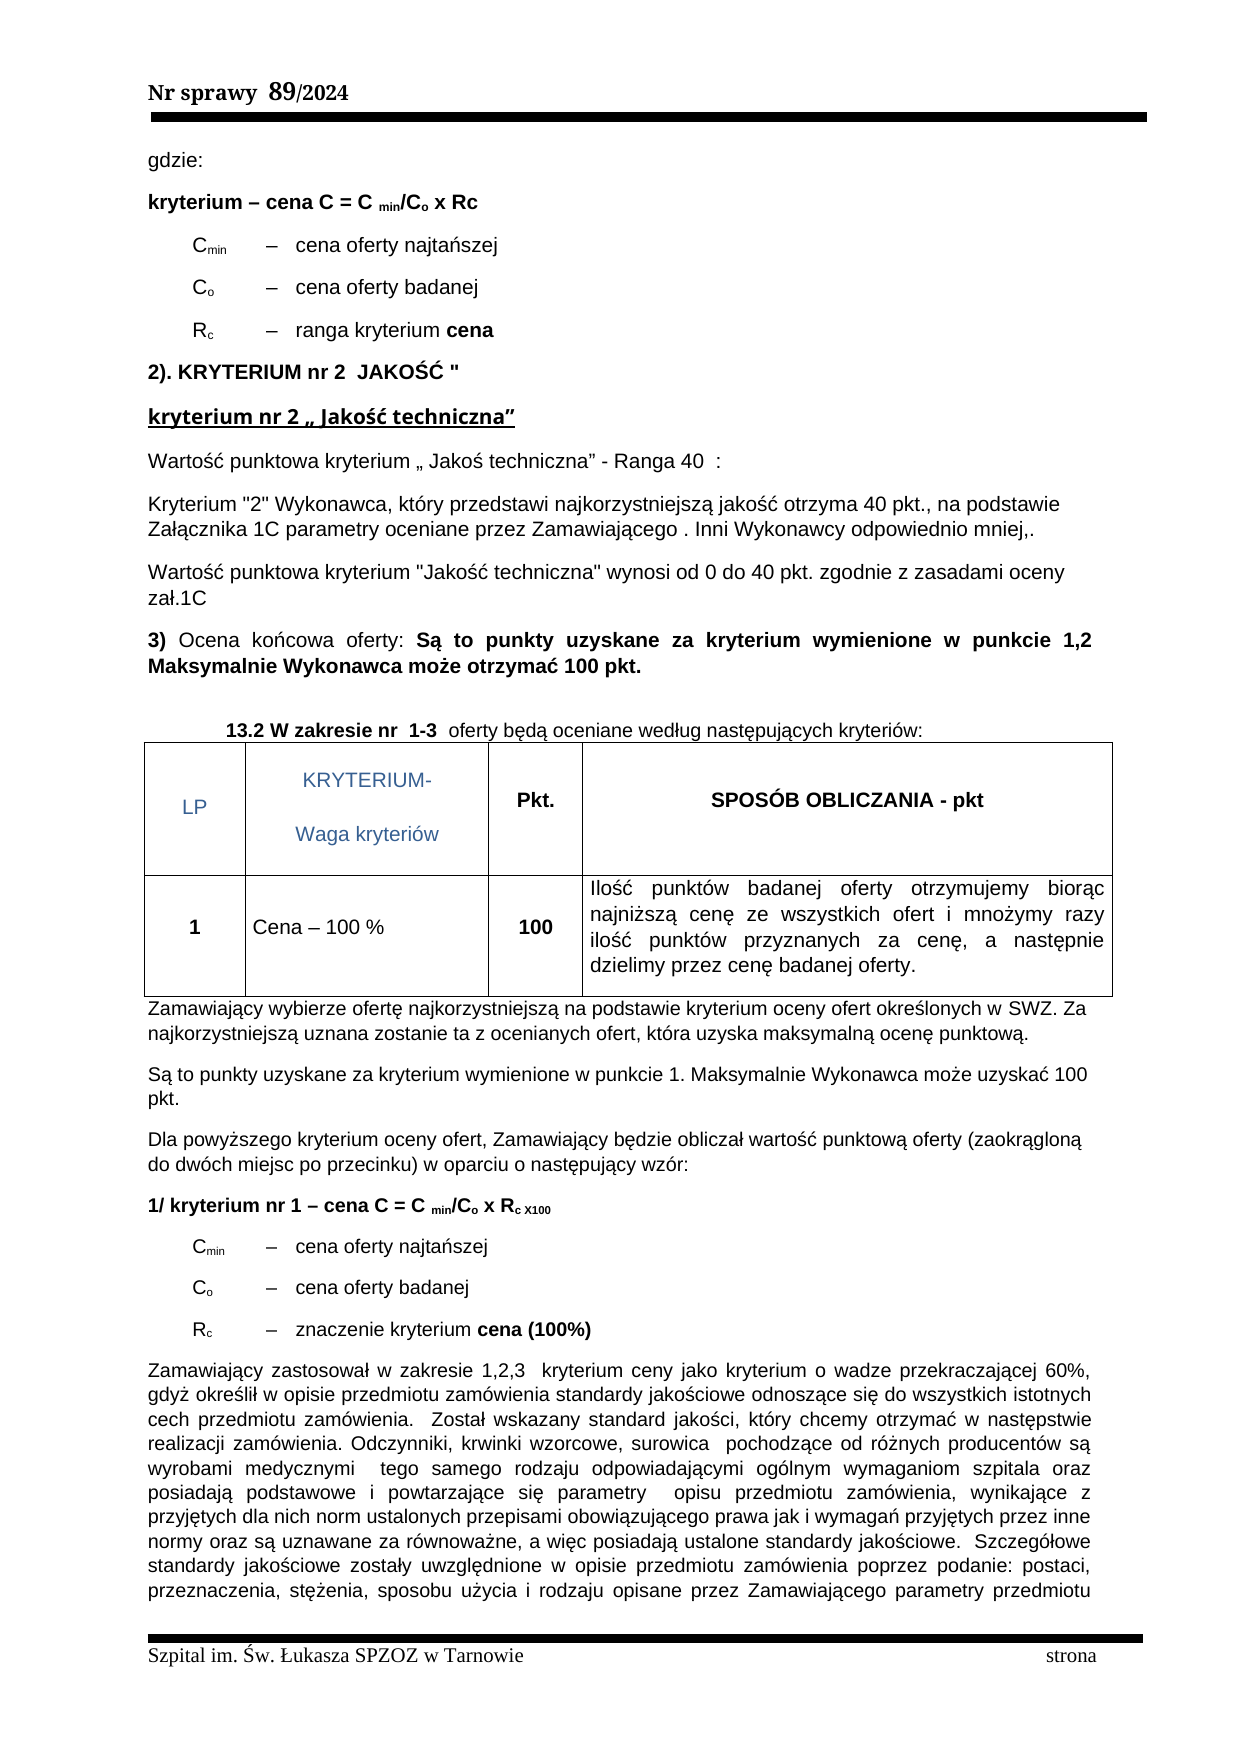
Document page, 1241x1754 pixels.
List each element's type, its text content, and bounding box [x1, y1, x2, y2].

table_header Pkt. [489, 743, 582, 875]
table_cell 1 [145, 876, 245, 996]
text Co – cena oferty badanej [192, 275, 1092, 299]
text Cmin – cena oferty najtańszej [192, 1235, 1092, 1258]
text kryterium – cena C = C min/Co x Rc [148, 190, 1092, 214]
text Są to punkty uzyskane za kryterium wymienione w punkcie 1. Maksymalnie Wykonawca może uzyskać 100 pkt. [148, 1063, 1092, 1110]
text Kryterium "2" Wykonawca, który przedstawi najkorzystniejszą jakość otrzyma 40 pkt., na podstawie Załącznika 1C parametry oceniane przez Zamawiającego . Inni Wykonawcy odpowiednio mniej,. [148, 491, 1092, 541]
table_cell Cena – 100 % [246, 876, 488, 996]
table_header KRYTERIUM- Waga kryteriów [246, 743, 488, 875]
text Wartość punktowa kryterium „ Jakoś techniczna” - Ranga 40 : [148, 449, 1092, 473]
text Rc – ranga kryterium cena [192, 318, 1092, 342]
table_cell Ilość punktów badanej oferty otrzymujemy biorąc najniższą cenę ze wszystkich ofert i mnożymy razy ilość punktów przyznanych za cenę, a następnie dzielimy przez cenę badanej oferty. [583, 876, 1112, 996]
text Zamawiający wybierze ofertę najkorzystniejszą na podstawie kryterium oceny ofert określonych w SWZ. Za najkorzystniejszą uznana zostanie ta z ocenianych ofert, która uzyska maksymalną ocenę punktową. [148, 997, 1092, 1044]
text Cmin – cena oferty najtańszej [192, 233, 1092, 257]
table_cell 100 [489, 876, 582, 996]
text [148, 1358, 1092, 1602]
text Rc – znaczenie kryterium cena (100%) [192, 1317, 1092, 1340]
text Wartość punktowa kryterium "Jakość techniczna" wynosi od 0 do 40 pkt. zgodnie z zasadami oceny zał.1C [148, 560, 1092, 609]
table_header SPOSÓB OBLICZANIA - pkt [583, 743, 1112, 875]
text gdzie: [148, 148, 1092, 172]
text 1/ kryterium nr 1 – cena C = C min/Co x Rc X100 [148, 1194, 1092, 1217]
text Dla powyższego kryterium oceny ofert, Zamawiający będzie obliczał wartość punktową oferty (zaokrągloną do dwóch miejsc po przecinku) w oparciu o następujący wzór: [148, 1128, 1092, 1176]
text 3) Ocena końcowa oferty: Są to punkty uzyskane za kryterium wymienione w punkcie 1,2 Maksymalnie Wykonawca może otrzymać 100 pkt. [148, 628, 1092, 678]
list W zakresie nr 1-3 oferty będą oceniane według następujących kryteriów: [226, 719, 1092, 742]
text Co – cena oferty badanej [192, 1276, 1092, 1299]
text 2). KRYTERIUM nr 2 JAKOŚĆ " [148, 360, 1092, 384]
table_header LP [145, 743, 245, 875]
text kryterium nr 2 „ Jakość techniczna” [148, 402, 1092, 431]
